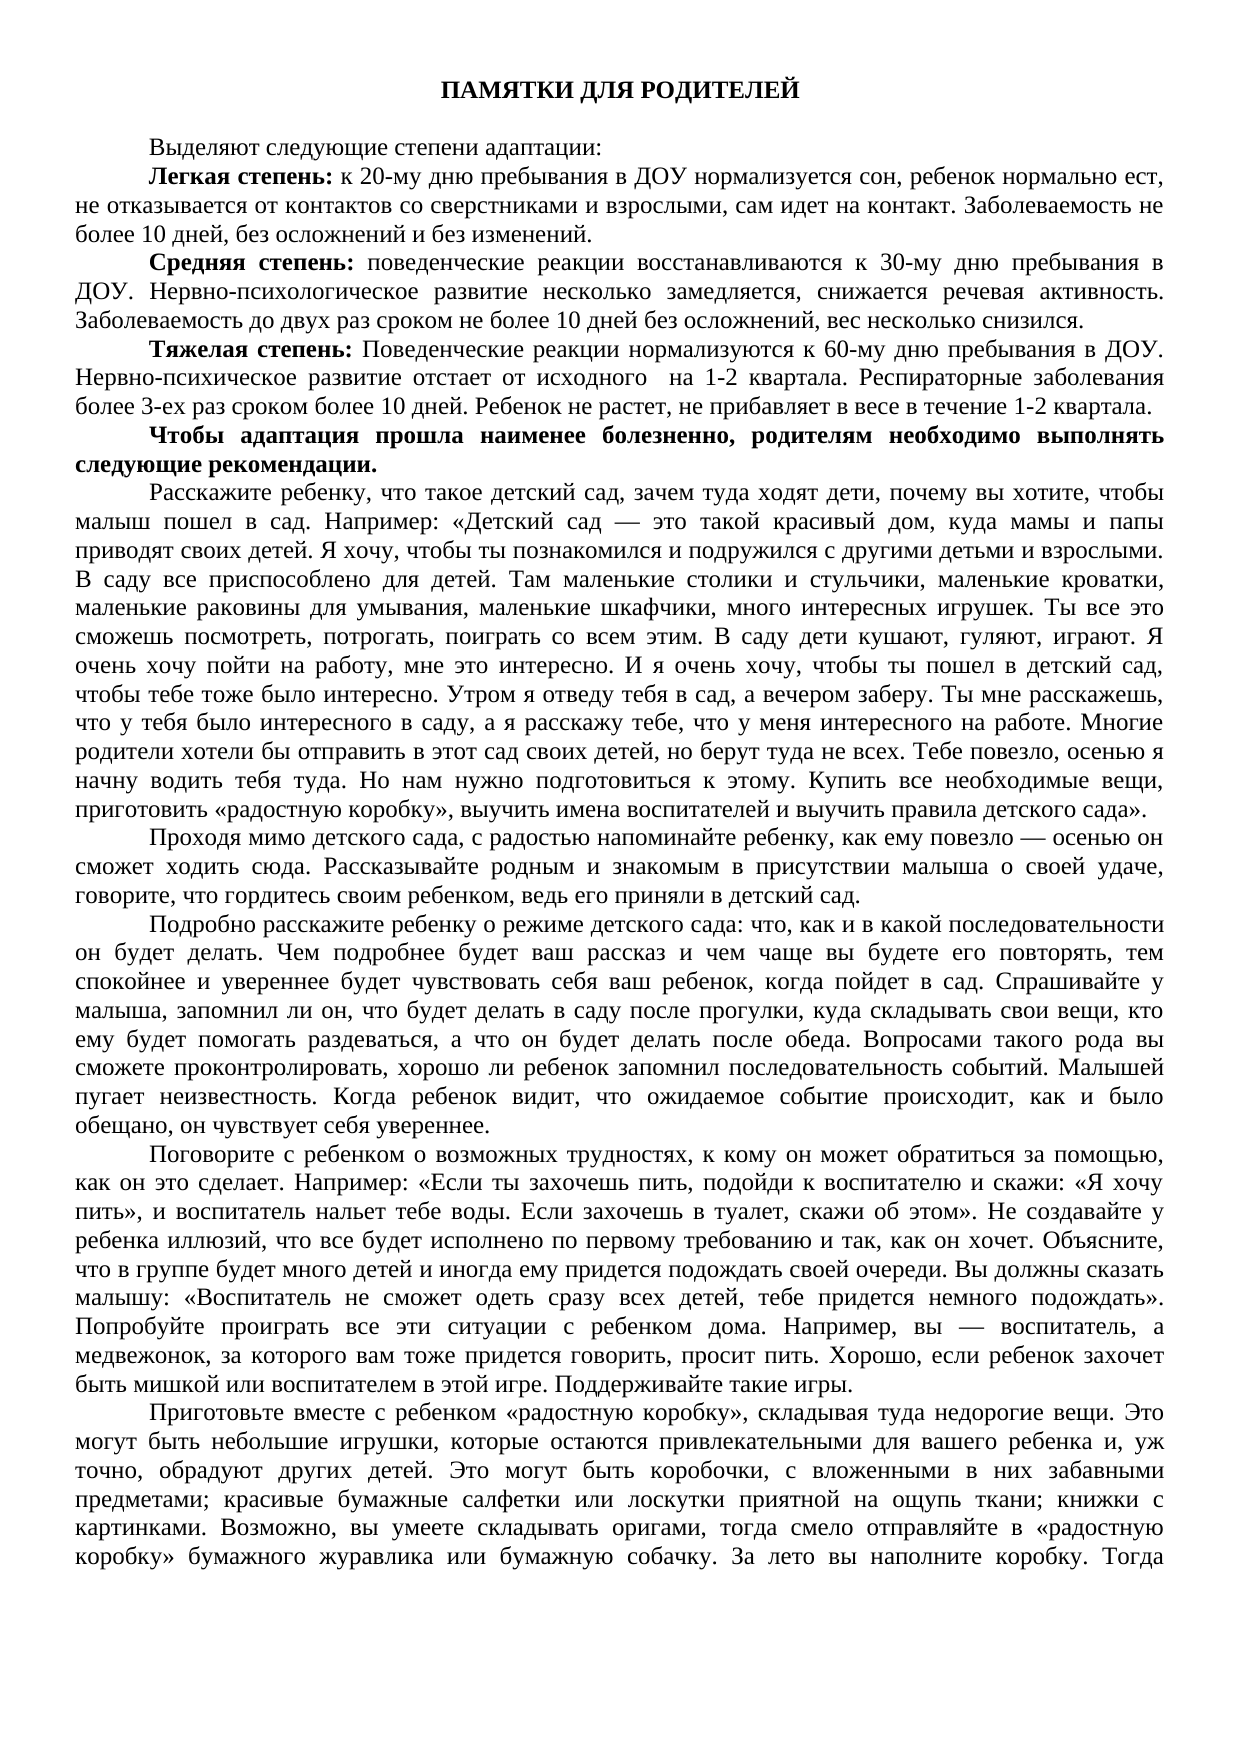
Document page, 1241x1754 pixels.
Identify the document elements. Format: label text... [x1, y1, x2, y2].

text Средняя степень: поведенческие реакции восстанавливаются к 30-му дню пребывания в ДОУ. Нервно-психологическое развитие несколько замедляется, снижается речевая активность. Заболеваемость до двух раз сроком не более 10 дней без осложнений, вес несколько снизился. [75, 247, 1165, 334]
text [75, 1397, 1165, 1570]
text Расскажите ребенку, что такое детский сад, зачем туда ходят дети, почему вы хотите, чтобы малыш пошел в сад. Например: «Детский сад — это такой красивый дом, куда мамы и папы приводят своих детей. Я хочу, чтобы ты познакомился и подружился с другими детьми и взрослыми. В саду все приспособлено для детей. Там маленькие столики и стульчики, маленькие кроватки, маленькие раковины для умывания, маленькие шкафчики, много интересных игрушек. Ты все это сможешь посмотреть, потрогать, поиграть со всем этим. В саду дети кушают, гуляют, играют. Я очень хочу пойти на работу, мне это интересно. И я очень хочу, чтобы ты пошел в детский сад, чтобы тебе тоже было интересно. Утром я отведу тебя в сад, а вечером заберу. Ты мне расскажешь, что у тебя было интересного в саду, а я расскажу тебе, что у меня интересного на работе. Многие родители хотели бы отправить в этот сад своих детей, но берут туда не всех. Тебе повезло, осенью я начну водить тебя туда. Но нам нужно подготовиться к этому. Купить все необходимые вещи, приготовить «радостную коробку», выучить имена воспитателей и выучить правила детского сада». [75, 477, 1165, 822]
text Выделяют следующие степени адаптации: [75, 132, 1165, 161]
text Поговорите с ребенком о возможных трудностях, к кому он может обратиться за помощью, как он это сделает. Например: «Если ты захочешь пить, подойди к воспитателю и скажи: «Я хочу пить», и воспитатель нальет тебе воды. Если захочешь в туалет, скажи об этом». Не создавайте у ребенка иллюзий, что все будет исполнено по первому требованию и так, как он хочет. Объясните, что в группе будет много детей и иногда ему придется подождать своей очереди. Вы должны сказать малышу: «Воспитатель не сможет одеть сразу всех детей, тебе придется немного подождать». Попробуйте проиграть все эти ситуации с ребенком дома. Например, вы — воспитатель, а медвежонок, за которого вам тоже придется говорить, просит пить. Хорошо, если ребенок захочет быть мишкой или воспитателем в этой игре. Поддерживайте такие игры. [75, 1139, 1165, 1397]
text Тяжелая степень: Поведенческие реакции нормализуются к 60-му дню пребывания в ДОУ. Нервно-психическое развитие отстает от исходного на 1-2 квартала. Респираторные заболевания более 3-ех раз сроком более 10 дней. Ребенок не растет, не прибавляет в весе в течение 1-2 квартала. [75, 334, 1165, 420]
text Подробно расскажите ребенку о режиме детского сада: что, как и в какой последовательности он будет делать. Чем подробнее будет ваш рассказ и чем чаще вы будете его повторять, тем спокойнее и увереннее будет чувствовать себя ваш ребенок, когда пойдет в сад. Спрашивайте у малыша, запомнил ли он, что будет делать в саду после прогулки, куда складывать свои вещи, кто ему будет помогать раздеваться, а что он будет делать после обеда. Вопросами такого рода вы сможете проконтролировать, хорошо ли ребенок запомнил последовательность событий. Малышей пугает неизвестность. Когда ребенок видит, что ожидаемое событие происходит, как и было обещано, он чувствует себя увереннее. [75, 909, 1165, 1139]
text ПАМЯТКИ ДЛЯ РОДИТЕЛЕЙ [75, 75, 1165, 104]
text Проходя мимо детского сада, с радостью напоминайте ребенку, как ему повезло — осенью он сможет ходить сюда. Рассказывайте родным и знакомым в присутствии малыша о своей удаче, говорите, что гордитесь своим ребенком, ведь его приняли в детский сад. [75, 822, 1165, 909]
text Легкая степень: к 20-му дню пребывания в ДОУ нормализуется сон, ребенок нормально ест, не отказывается от контактов со сверстниками и взрослыми, сам идет на контакт. Заболеваемость не более 10 дней, без осложнений и без изменений. [75, 161, 1165, 247]
text Чтобы адаптация прошла наименее болезненно, родителям необходимо выполнять следующие рекомендации. [75, 420, 1165, 477]
